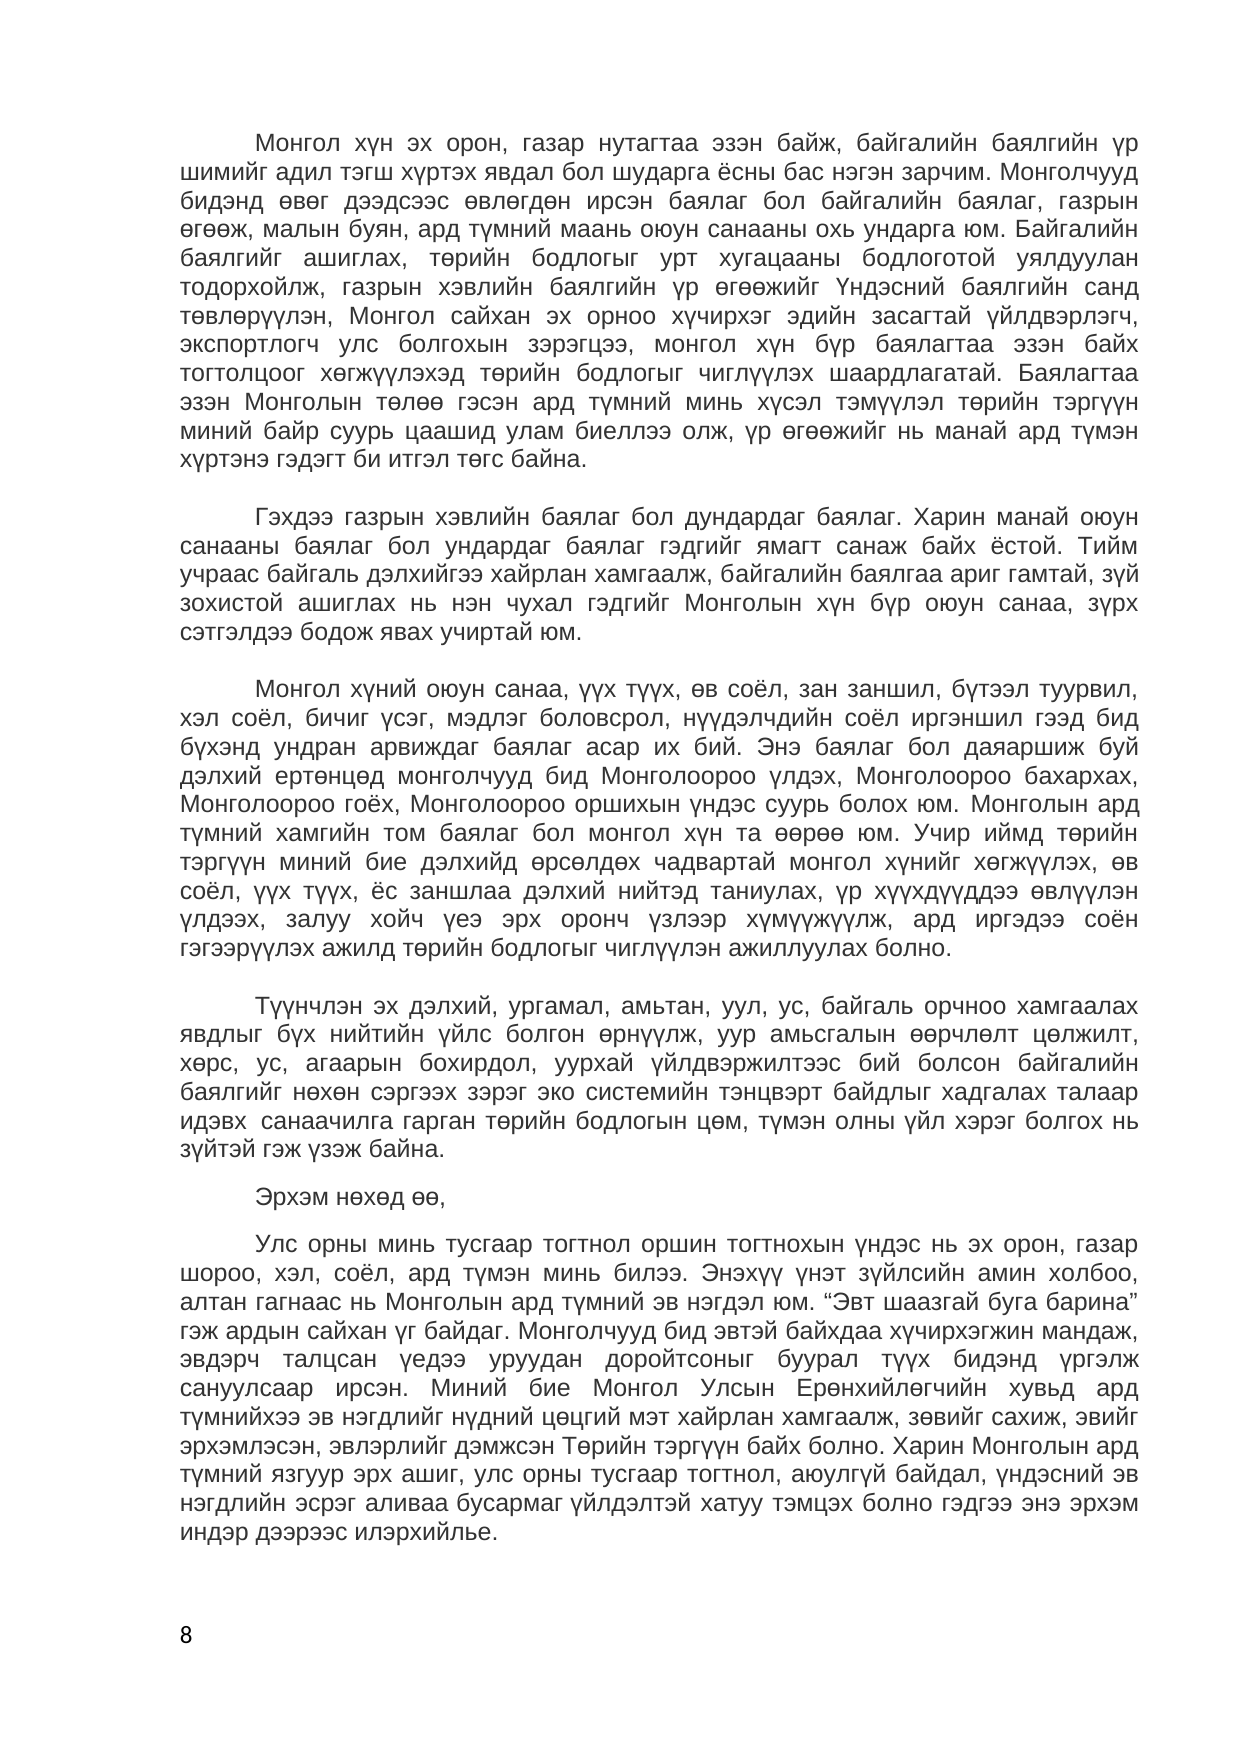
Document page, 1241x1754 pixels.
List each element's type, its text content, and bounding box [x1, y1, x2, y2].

text Түүнчлэн эх дэлхий, ургамал, амьтан, уул, ус, байгаль орчноо хамгаалах явдлыг бүх нийтийн үйлс болгон өрнүүлж, уур амьсгалын өөрчлөлт цөлжилт, хөрс, ус, агаарын бохирдол, уурхай үйлдвэржилтээс бий болсон байгалийн баялгийг нөхөн сэргээх зэрэг эко системийн тэнцвэрт байдлыг хадгалах талаар идэвх санаачилга гарган төрийн бодлогын цөм, түмэн олны үйл хэрэг болгох нь зүйтэй гэж үзэж байна. [179, 991, 1140, 1163]
text Эрхэм нөхөд өө, [179, 1182, 1140, 1211]
text Монгол хүн эх орон, газар нутагтаа эзэн байж, байгалийн баялгийн үр шимийг адил тэгш хүртэх явдал бол шударга ёсны бас нэгэн зарчим. Монголчууд бидэнд өвөг дээдсээс өвлөгдөн ирсэн баялаг бол байгалийн баялаг, газрын өгөөж, малын буян, ард түмний маань оюун санааны охь ундарга юм. Байгалийн баялгийг ашиглах, төрийн бодлогыг урт хугацааны бодлоготой уялдуулан тодорхойлж, газрын хэвлийн баялгийн үр өгөөжийг Үндэсний баялгийн санд төвлөрүүлэн, Монгол сайхан эх орноо хүчирхэг эдийн засагтай үйлдвэрлэгч, экспортлогч улс болгохын зэрэгцээ, монгол хүн бүр баялагтаа эзэн байх тогтолцоог хөгжүүлэхэд төрийн бодлогыг чиглүүлэх шаардлагатай. Баялагтаа эзэн Монголын төлөө гэсэн ард түмний минь хүсэл тэмүүлэл төрийн тэргүүн миний байр суурь цаашид улам биеллээ олж, үр өгөөжийг нь манай ард түмэн хүртэнэ гэдэгт би итгэл төгс байна. [179, 128, 1140, 473]
text Улс орны минь тусгаар тогтнол оршин тогтнохын үндэс нь эх орон, газар шороо, хэл, соёл, ард түмэн минь билээ. Энэхүү үнэт зүйлсийн амин холбоо, алтан гагнаас нь Монголын ард түмний эв нэгдэл юм. “Эвт шаазгай буга барина” гэж ардын сайхан үг байдаг. Монголчууд бид эвтэй байхдаа хүчирхэгжин мандаж, эвдэрч талцсан үедээ уруудан доройтсоныг буурал түүх бидэнд үргэлж сануулсаар ирсэн. Миний бие Монгол Улсын Ерөнхийлөгчийн хувьд ард түмнийхээ эв нэгдлийг нүдний цөцгий мэт хайрлан хамгаалж, зөвийг сахиж, эвийг эрхэмлэсэн, эвлэрлийг дэмжсэн Төрийн тэргүүн байх болно. Харин Монголын ард түмний язгуур эрх ашиг, улс орны тусгаар тогтнол, аюулгүй байдал, үндэсний эв нэгдлийн эсрэг аливаа бусармаг үйлдэлтэй хатуу тэмцэх болно гэдгээ энэ эрхэм индэр дээрээс илэрхийлье. [179, 1229, 1140, 1546]
text Монгол хүний оюун санаа, үүх түүх, өв соёл, зан заншил, бүтээл туурвил, хэл соёл, бичиг үсэг, мэдлэг боловсрол, нүүдэлчдийн соёл иргэншил гээд бид бүхэнд ундран арвиждаг баялаг асар их бий. Энэ баялаг бол даяаршиж буй дэлхий ертөнцөд монголчууд бид Монголоороо үлдэх, Монголоороо бахархах, Монголоороо гоёх, Монголоороо оршихын үндэс суурь болох юм. Монголын ард түмний хамгийн том баялаг бол монгол хүн та өөрөө юм. Учир иймд төрийн тэргүүн миний бие дэлхийд өрсөлдөх чадвартай монгол хүнийг хөгжүүлэх, өв соёл, үүх түүх, ёс заншлаа дэлхий нийтэд таниулах, үр хүүхдүүддээ өвлүүлэн үлдээх, залуу хойч үеэ эрх оронч үзлээр хүмүүжүүлж, ард иргэдээ соён гэгээрүүлэх ажилд төрийн бодлогыг чиглүүлэн ажиллуулах болно. [179, 674, 1140, 962]
text Гэхдээ газрын хэвлийн баялаг бол дундардаг баялаг. Харин манай оюун санааны баялаг бол ундардаг баялаг гэдгийг ямагт санаж байх ёстой. Тийм учраас байгаль дэлхийгээ хайрлан хамгаалж, байгалийн баялгаа ариг гамтай, зүй зохистой ашиглах нь нэн чухал гэдгийг Монголын хүн бүр оюун санаа, зүрх сэтгэлдээ бодож явах учиртай юм. [179, 502, 1140, 646]
